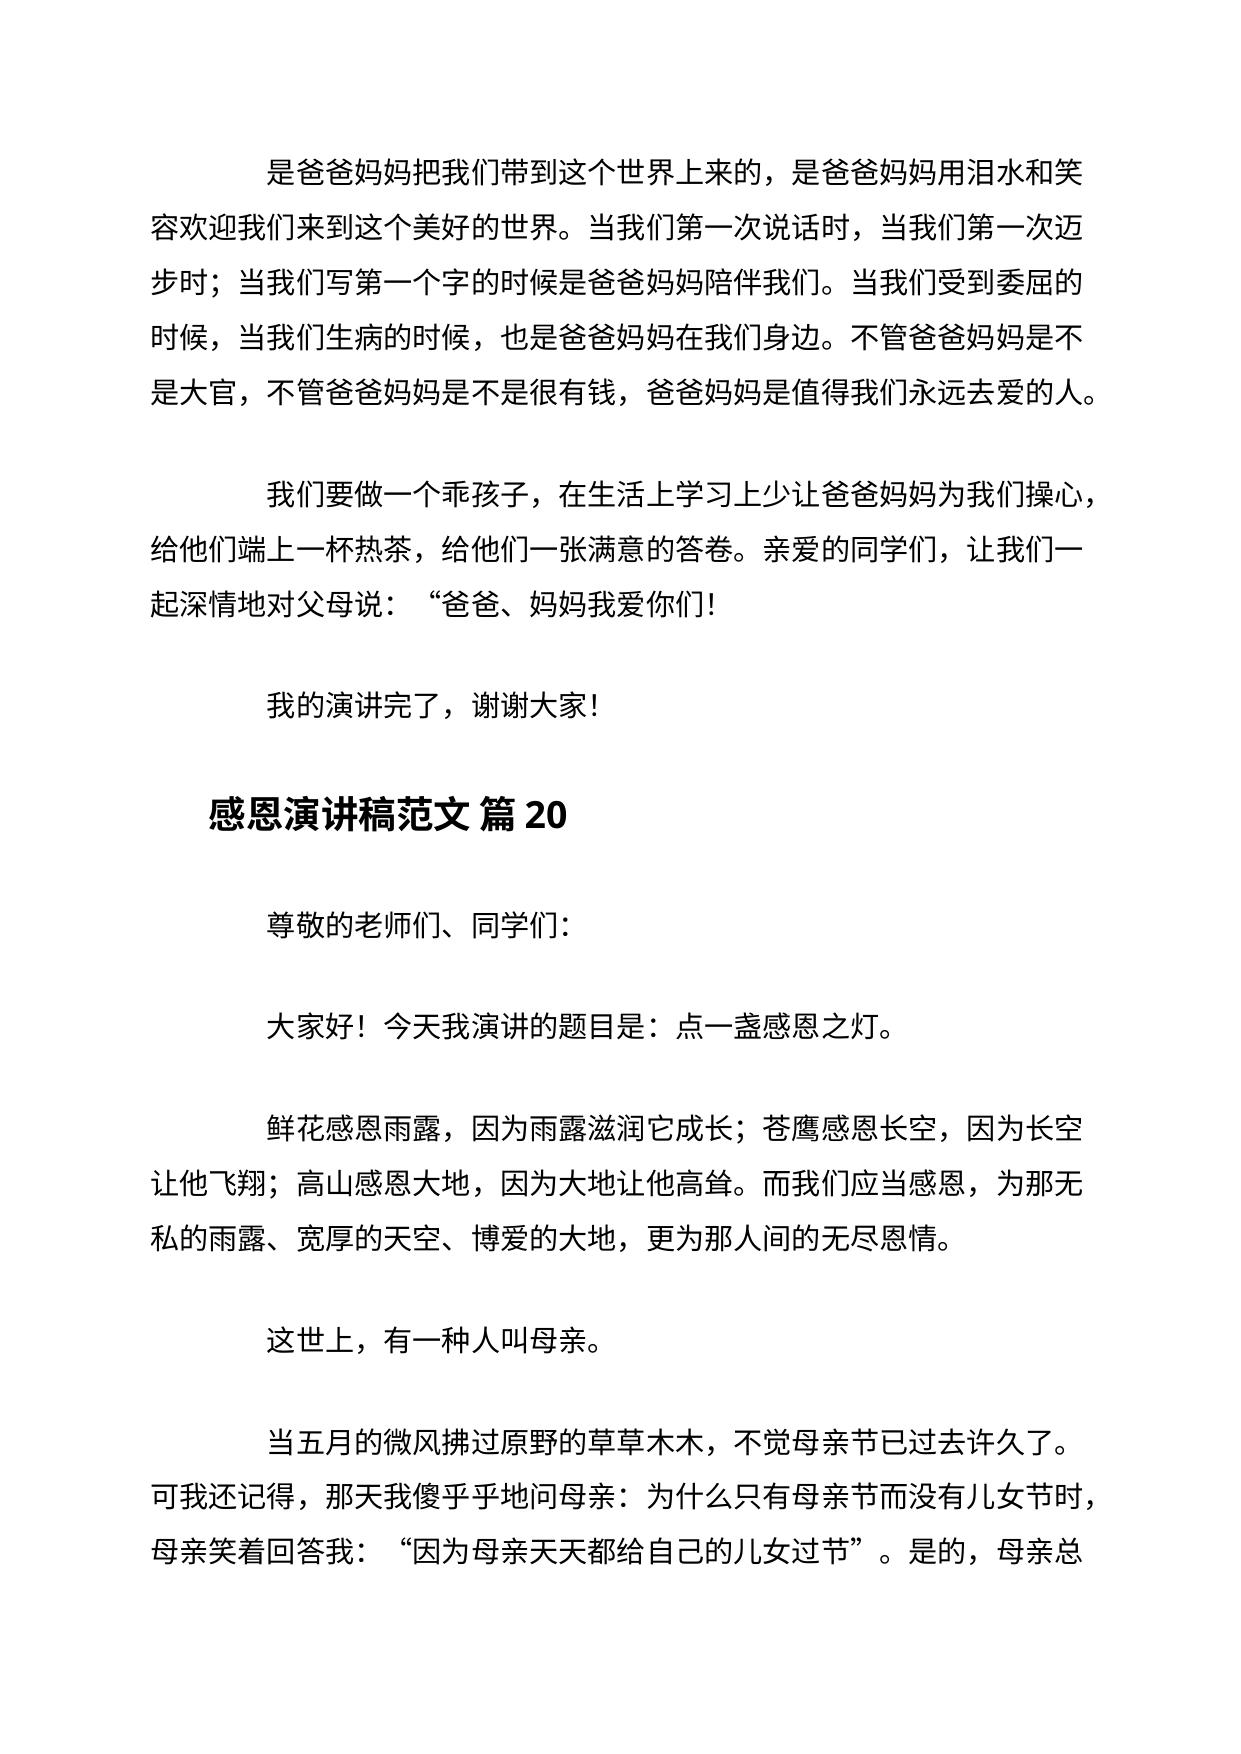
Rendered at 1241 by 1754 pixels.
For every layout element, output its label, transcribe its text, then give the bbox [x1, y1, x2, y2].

text 我的演讲完了，谢谢大家！ [150, 683, 1090, 725]
text 我们要做一个乖孩子，在生活上学习上少让爸爸妈妈为我们操心，给他们端上一杯热茶，给他们一张满意的答卷。亲爱的同学们，让我们一起深情地对父母说：“爸爸、妈妈我爱你们！ [150, 471, 1090, 623]
text 尊敬的老师们、同学们： [150, 902, 1090, 944]
text 是爸爸妈妈把我们带到这个世界上来的，是爸爸妈妈用泪水和笑容欢迎我们来到这个美好的世界。当我们第一次说话时，当我们第一次迈步时；当我们写第一个字的时候是爸爸妈妈陪伴我们。当我们受到委屈的时候，当我们生病的时候，也是爸爸妈妈在我们身边。不管爸爸妈妈是不是大官，不管爸爸妈妈是不是很有钱，爸爸妈妈是值得我们永远去爱的人。 [150, 150, 1090, 412]
text 大家好！今天我演讲的题目是：点一盏感恩之灯。 [150, 1004, 1090, 1046]
text 感恩演讲稿范文 篇20 [150, 785, 1090, 839]
text 这世上，有一种人叫母亲。 [150, 1317, 1090, 1360]
text 鲜花感恩雨露，因为雨露滋润它成长；苍鹰感恩长空，因为长空让他飞翔；高山感恩大地，因为大地让他高耸。而我们应当感恩，为那无私的雨露、宽厚的天空、博爱的大地，更为那人间的无尽恩情。 [150, 1106, 1090, 1258]
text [150, 1419, 1090, 1571]
